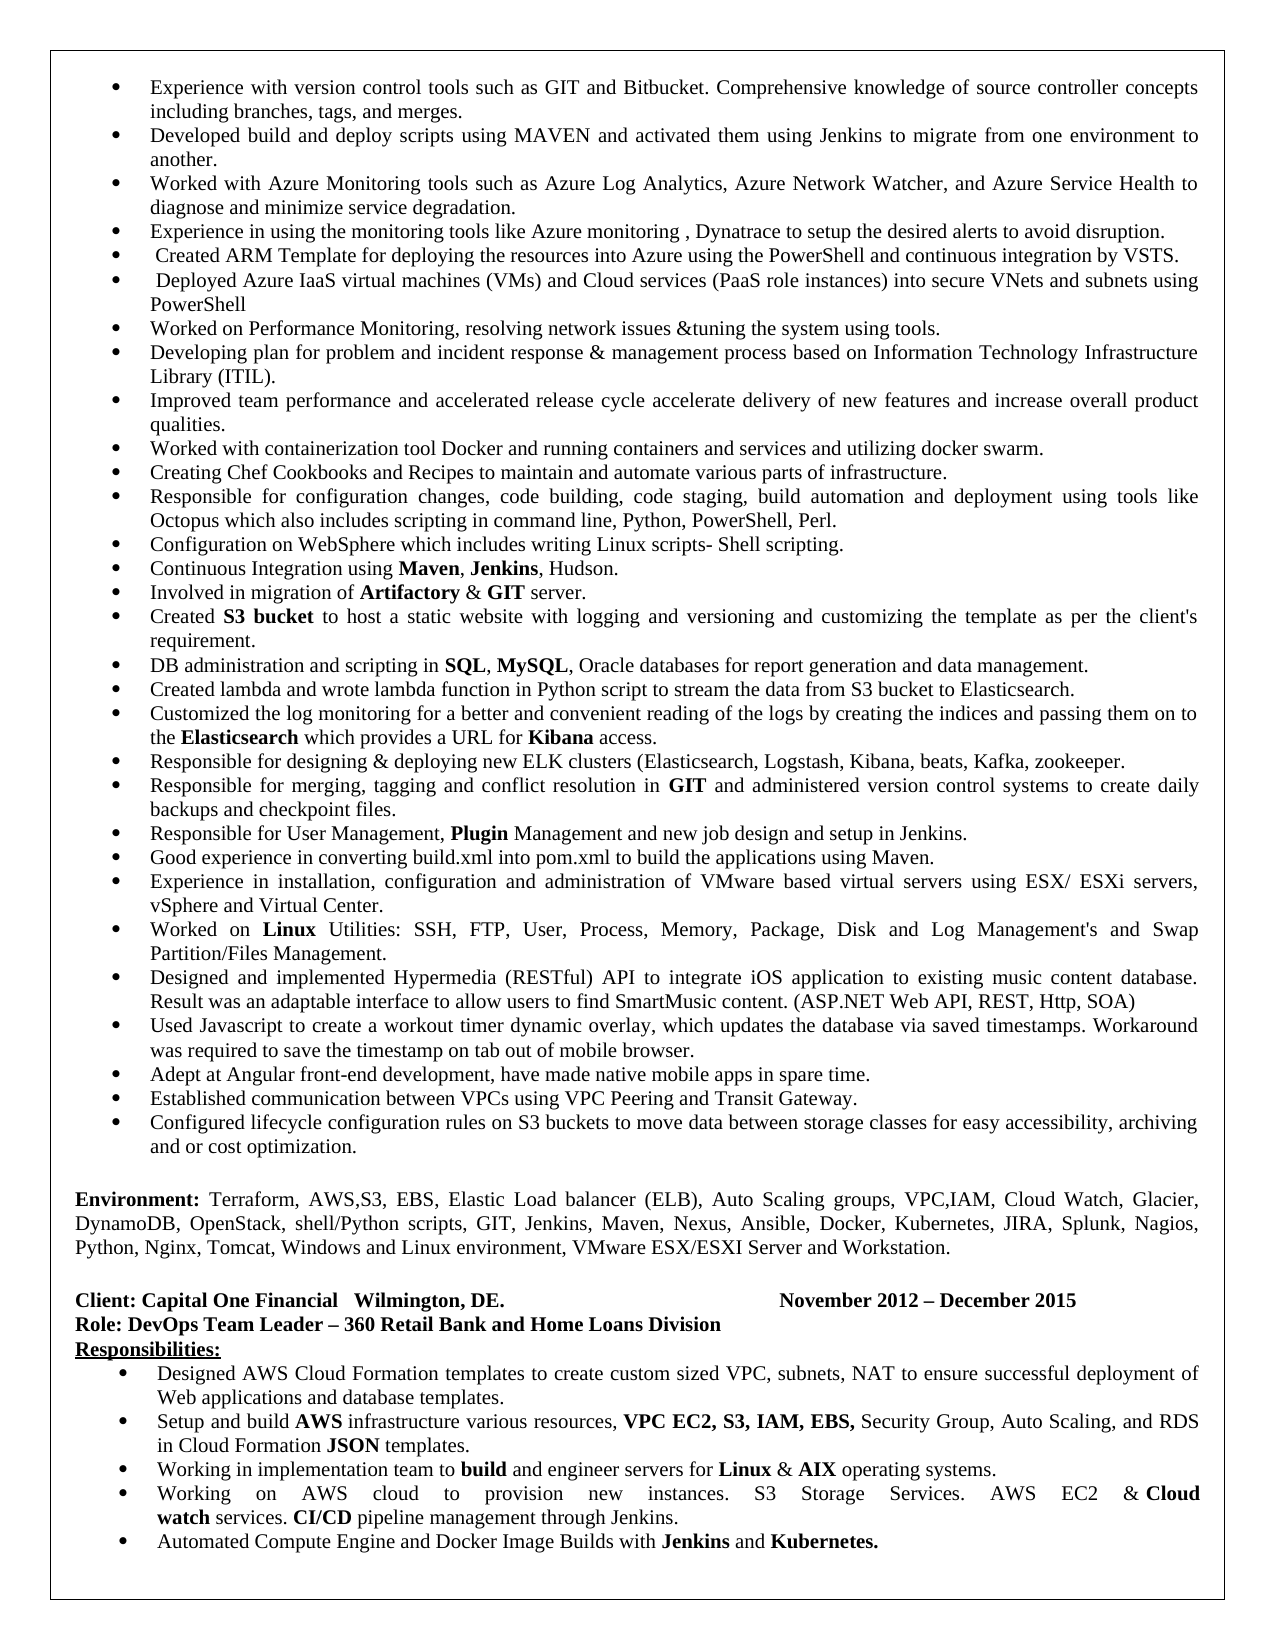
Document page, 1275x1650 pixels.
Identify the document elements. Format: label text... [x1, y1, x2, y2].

list Setup and build AWS infrastructure various resources, VPC EC2, S3, IAM, EBS, Security Group, Auto Scaling, and RDS in Cloud Formation JSON templates. [119, 1409, 1200, 1457]
list Responsible for configuration changes, code building, code staging, build automation and deployment using tools like Octopus which also includes scripting in command line, Python, PowerShell, Perl. [112, 484, 1200, 532]
text Client: Capital One Financial Wilmington, DE. November 2012 – December 2015 [75, 1288, 1200, 1312]
list Created ARM Template for deploying the resources into Azure using the PowerShell and continuous integration by VSTS. [112, 243, 1200, 267]
list Working on AWS cloud to provision new instances. S3 Storage Services. AWS EC2 & Cloud watch services. CI/CD pipeline management through Jenkins. [119, 1481, 1200, 1529]
list Customized the log monitoring for a better and convenient reading of the logs by creating the indices and passing them on to the Elasticsearch which provides a URL for Kibana access. [112, 701, 1200, 749]
list Worked with Azure Monitoring tools such as Azure Log Analytics, Azure Network Watcher, and Azure Service Health to diagnose and minimize service degradation. [112, 171, 1200, 219]
list Deployed Azure IaaS virtual machines (VMs) and Cloud services (PaaS role instances) into secure VNets and subnets using PowerShell [112, 267, 1200, 316]
list Configuration on WebSphere which includes writing Linux scripts- Shell scripting. [112, 532, 1200, 556]
list Adept at Angular front-end development, have made native mobile apps in spare time. [112, 1062, 1200, 1086]
list DB administration and scripting in SQL, MySQL, Oracle databases for report generation and data management. [112, 652, 1200, 677]
list Responsible for designing & deploying new ELK clusters (Elasticsearch, Logstash, Kibana, beats, Kafka, zookeeper. [112, 749, 1200, 773]
list Worked with containerization tool Docker and running containers and services and utilizing docker swarm. [112, 436, 1200, 460]
list Designed AWS Cloud Formation templates to create custom sized VPC, subnets, NAT to ensure successful deployment of Web applications and database templates. [119, 1361, 1200, 1409]
list Developing plan for problem and incident response & management process based on Information Technology Infrastructure Library (ITIL). [112, 340, 1200, 388]
list Experience in installation, configuration and administration of VMware based virtual servers using ESX/ ESXi servers, vSphere and Virtual Center. [112, 869, 1200, 917]
list Experience with version control tools such as GIT and Bitbucket. Comprehensive knowledge of source controller concepts including branches, tags, and merges. [112, 75, 1200, 123]
text Role: DevOps Team Leader – 360 Retail Bank and Home Loans Division [75, 1312, 1200, 1336]
list Automated Compute Engine and Docker Image Builds with Jenkins and Kubernetes. [119, 1529, 1200, 1553]
list Designed and implemented Hypermedia (RESTful) API to integrate iOS application to existing music content database. Result was an adaptable interface to allow users to find SmartMusic content. (ASP.NET Web API, REST, Http, SOA) [112, 965, 1200, 1013]
list Continuous Integration using Maven, Jenkins, Hudson. [112, 556, 1200, 580]
list Good experience in converting build.xml into pom.xml to build the applications using Maven. [112, 845, 1200, 869]
list Responsible for User Management, Plugin Management and new job design and setup in Jenkins. [112, 821, 1200, 845]
list Configured lifecycle configuration rules on S3 buckets to move data between storage classes for easy accessibility, archiving and or cost optimization. [112, 1110, 1200, 1158]
list Used Javascript to create a workout timer dynamic overlay, which updates the database via saved timestamps. Workaround was required to save the timestamp on tab out of mobile browser. [112, 1013, 1200, 1062]
list Developed build and deploy scripts using MAVEN and activated them using Jenkins to migrate from one environment to another. [112, 123, 1200, 171]
list Worked on Linux Utilities: SSH, FTP, User, Process, Memory, Package, Disk and Log Management's and Swap Partition/Files Management. [112, 917, 1200, 965]
list Working in implementation team to build and engineer servers for Linux & AIX operating systems. [119, 1457, 1200, 1481]
list Experience in using the monitoring tools like Azure monitoring , Dynatrace to setup the desired alerts to avoid disruption. [112, 219, 1200, 243]
list Responsible for merging, tagging and conflict resolution in GIT and administered version control systems to create daily backups and checkpoint files. [112, 773, 1200, 821]
list Established communication between VPCs using VPC Peering and Transit Gateway. [112, 1086, 1200, 1110]
list Created S3 bucket to host a static website with logging and versioning and customizing the template as per the client's requirement. [112, 604, 1200, 652]
list Created lambda and wrote lambda function in Python script to stream the data from S3 bucket to Elasticsearch. [112, 677, 1200, 701]
list Involved in migration of Artifactory & GIT server. [112, 580, 1200, 604]
text Environment: Terraform, AWS,S3, EBS, Elastic Load balancer (ELB), Auto Scaling groups, VPC,IAM, Cloud Watch, Glacier, DynamoDB, OpenStack, shell/Python scripts, GIT, Jenkins, Maven, Nexus, Ansible, Docker, Kubernetes, JIRA, Splunk, Nagios, Python, Nginx, Tomcat, Windows and Linux environment, VMware ESX/ESXI Server and Workstation. [75, 1187, 1200, 1259]
list Improved team performance and accelerated release cycle accelerate delivery of new features and increase overall product qualities. [112, 388, 1200, 436]
list Creating Chef Cookbooks and Recipes to maintain and automate various parts of infrastructure. [112, 460, 1200, 484]
list Worked on Performance Monitoring, resolving network issues &tuning the system using tools. [112, 316, 1200, 340]
text Responsibilities: [75, 1336, 1200, 1361]
